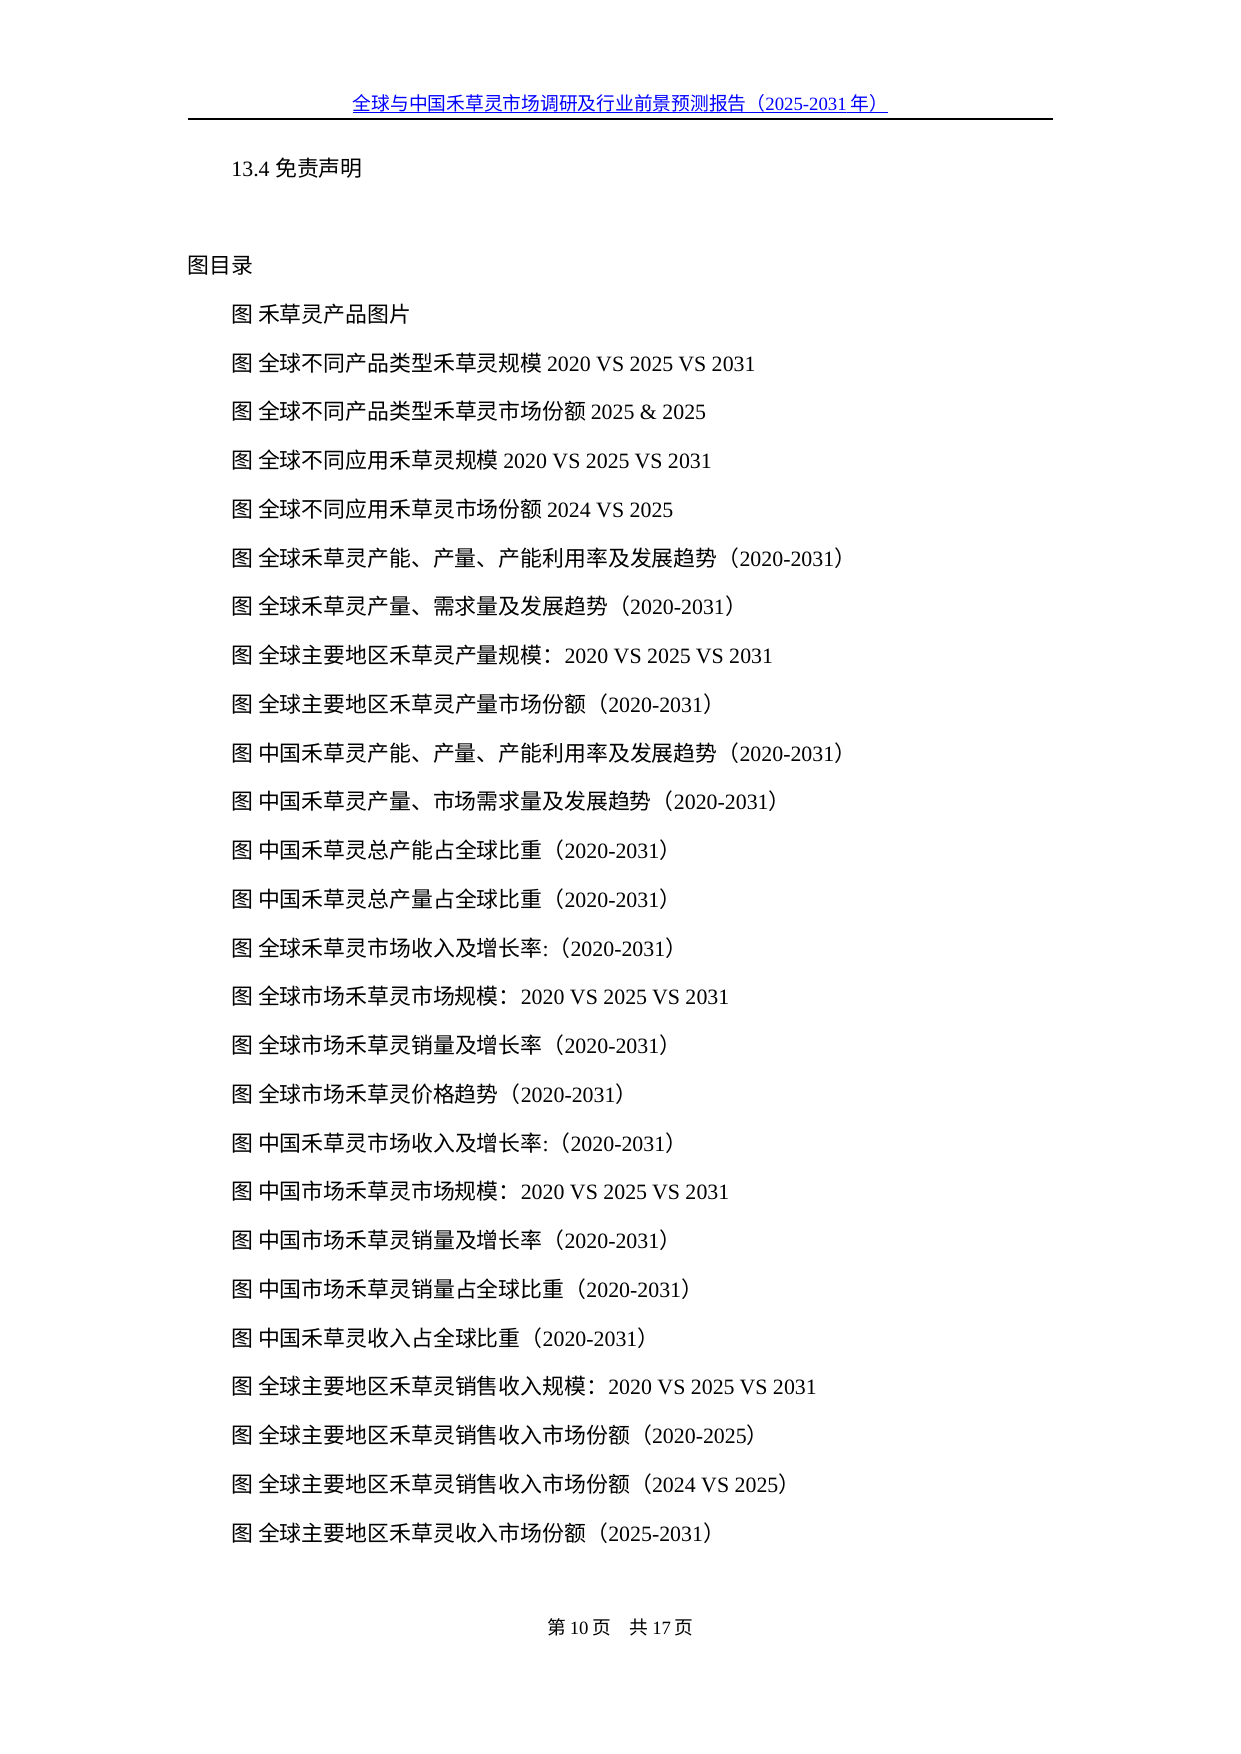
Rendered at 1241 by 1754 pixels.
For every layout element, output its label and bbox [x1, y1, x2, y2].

text [187, 150, 1053, 1548]
